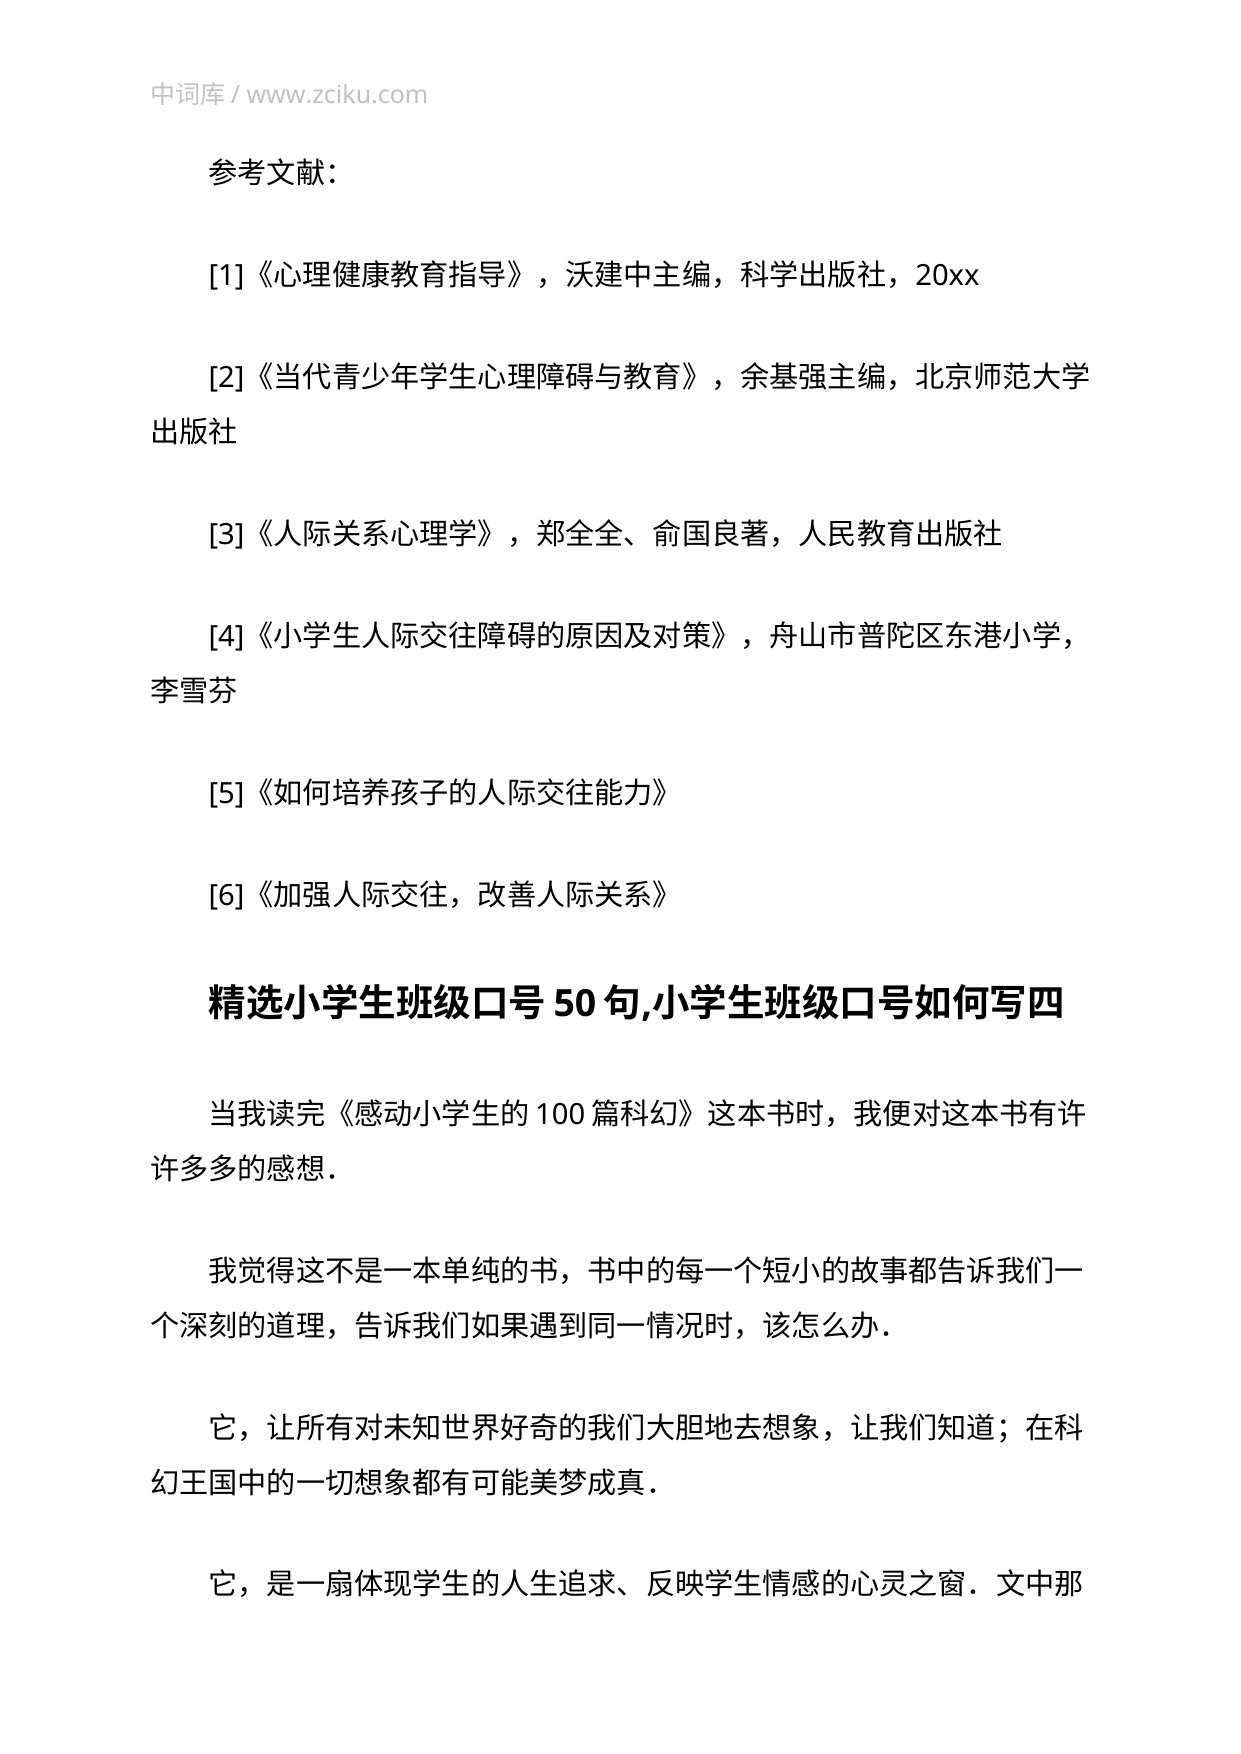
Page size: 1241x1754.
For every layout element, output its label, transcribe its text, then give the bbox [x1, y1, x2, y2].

text 当我读完《感动小学生的100篇科幻》这本书时，我便对这本书有许许多多的感想． [150, 1091, 1090, 1188]
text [150, 1561, 1090, 1603]
text 它，让所有对未知世界好奇的我们大胆地去想象，让我们知道；在科幻王国中的一切想象都有可能美梦成真． [150, 1404, 1090, 1501]
text [1]《心理健康教育指导》，沃建中主编，科学出版社，20xx [150, 252, 1090, 294]
text [6]《加强人际交往，改善人际关系》 [150, 871, 1090, 914]
text [5]《如何培养孩子的人际交往能力》 [150, 769, 1090, 812]
text [3]《人际关系心理学》，郑全全、俞国良著，人民教育出版社 [150, 511, 1090, 553]
text 精选小学生班级口号50句,小学生班级口号如何写四 [150, 973, 1090, 1028]
text 我觉得这不是一本单纯的书，书中的每一个短小的故事都告诉我们一个深刻的道理，告诉我们如果遇到同一情况时，该怎么办． [150, 1248, 1090, 1345]
text [2]《当代青少年学生心理障碍与教育》，余基强主编，北京师范大学出版社 [150, 354, 1090, 451]
text 参考文献： [150, 150, 1090, 192]
text [4]《小学生人际交往障碍的原因及对策》，舟山市普陀区东港小学，李雪芬 [150, 612, 1090, 710]
